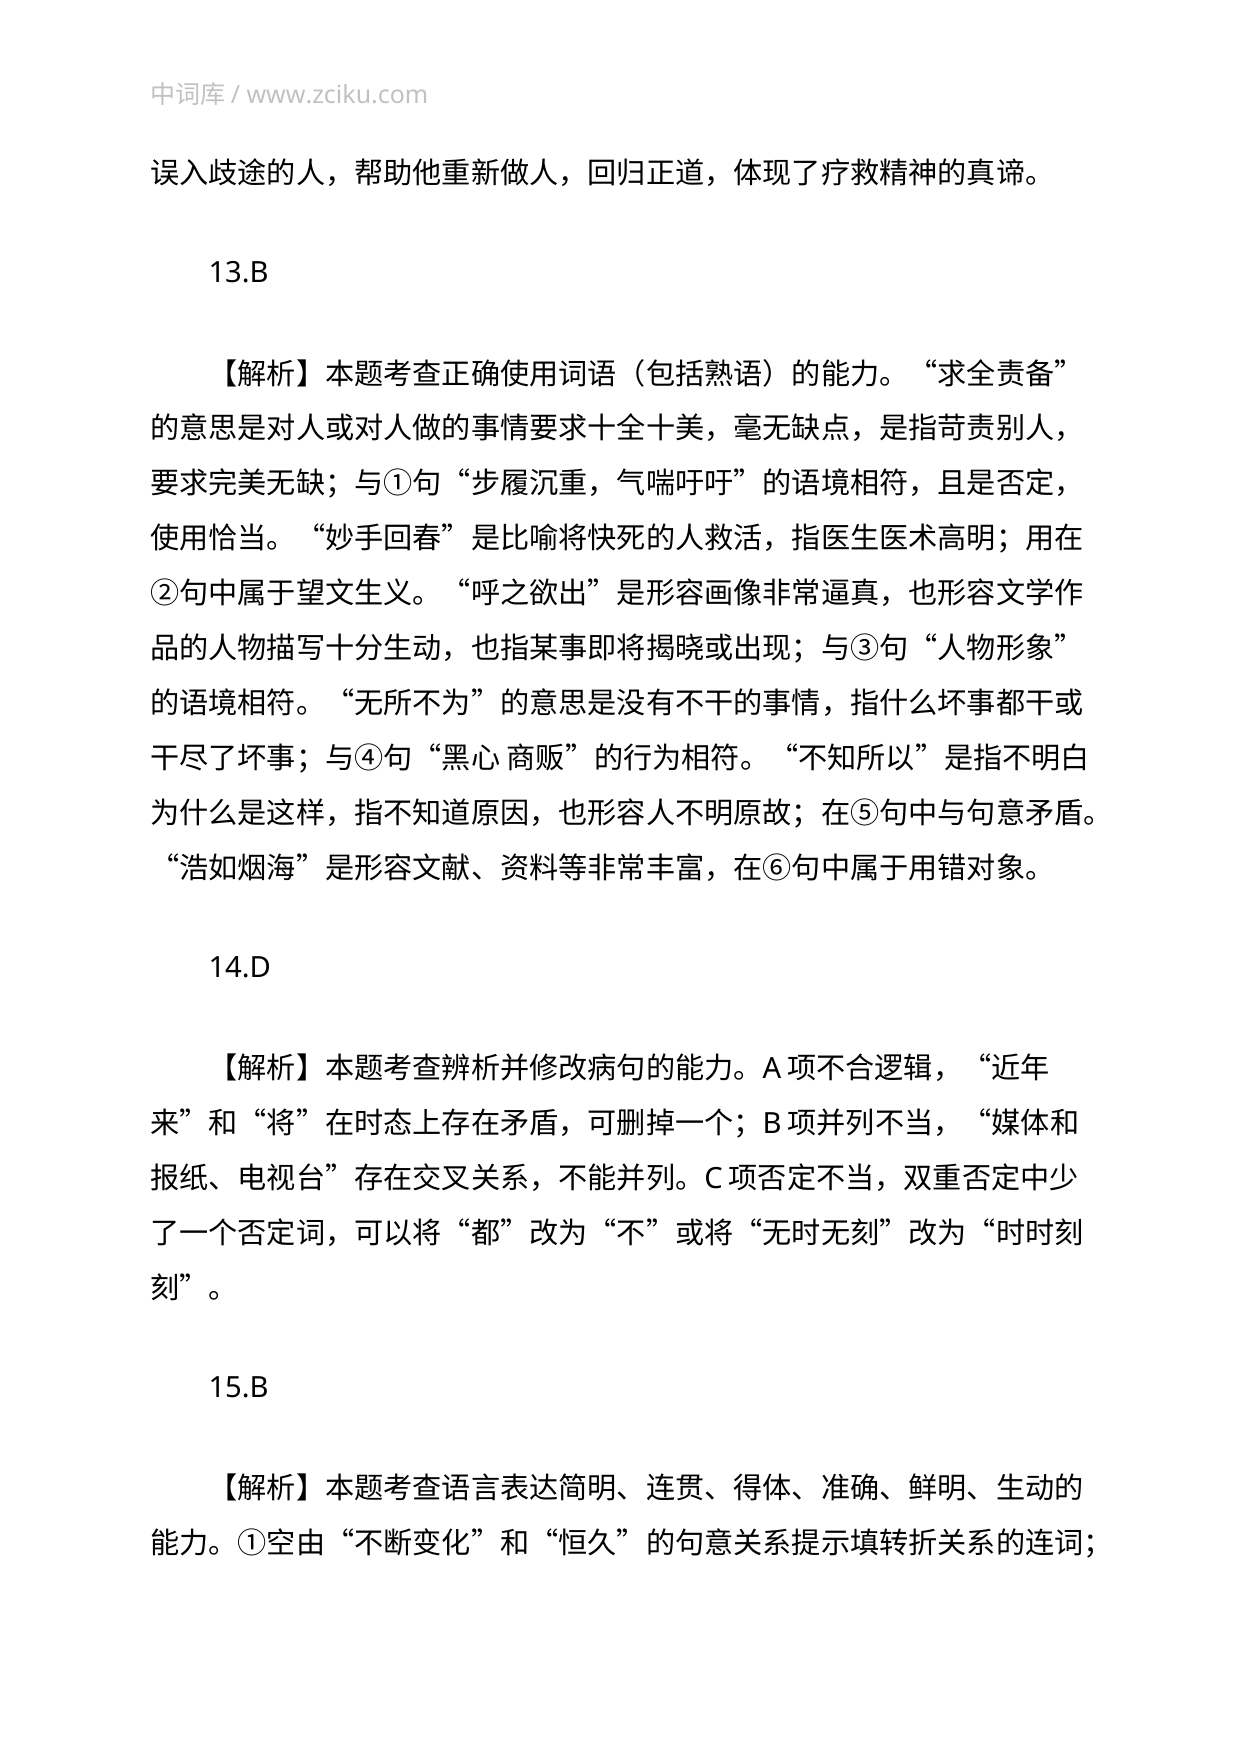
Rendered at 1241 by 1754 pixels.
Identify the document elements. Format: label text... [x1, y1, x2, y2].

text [150, 1464, 1090, 1562]
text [150, 150, 1090, 192]
text 【解析】本题考查正确使用词语（包括熟语）的能力。“求全责备”的意思是对人或对人做的事情要求十全十美，毫无缺点，是指苛责别人，要求完美无缺；与①句“步履沉重，气喘吁吁”的语境相符，且是否定，使用恰当。“妙手回春”是比喻将快死的人救活，指医生医术高明；用在②句中属于望文生义。“呼之欲出”是形容画像非常逼真，也形容文学作品的人物描写十分生动，也指某事即将揭晓或出现；与③句“人物形象”的语境相符。“无所不为”的意思是没有不干的事情，指什么坏事都干或干尽了坏事；与④句“黑心 商贩”的行为相符。“不知所以”是指不明白为什么是这样，指不知道原因，也形容人不明原故；在⑤句中与句意矛盾。“浩如烟海”是形容文献、资料等非常丰富，在⑥句中属于用错对象。 [150, 350, 1090, 887]
text 【解析】本题考查辨析并修改病句的能力。A项不合逻辑，“近年来”和“将”在时态上存在矛盾，可删掉一个；B项并列不当，“媒体和报纸、电视台”存在交叉关系，不能并列。C项否定不当，双重否定中少了一个否定词，可以将“都”改为“不”或将“无时无刻”改为“时时刻刻”。 [150, 1044, 1090, 1307]
text 14.D [150, 946, 1090, 986]
text 13.B [150, 252, 1090, 291]
text 15.B [150, 1366, 1090, 1406]
